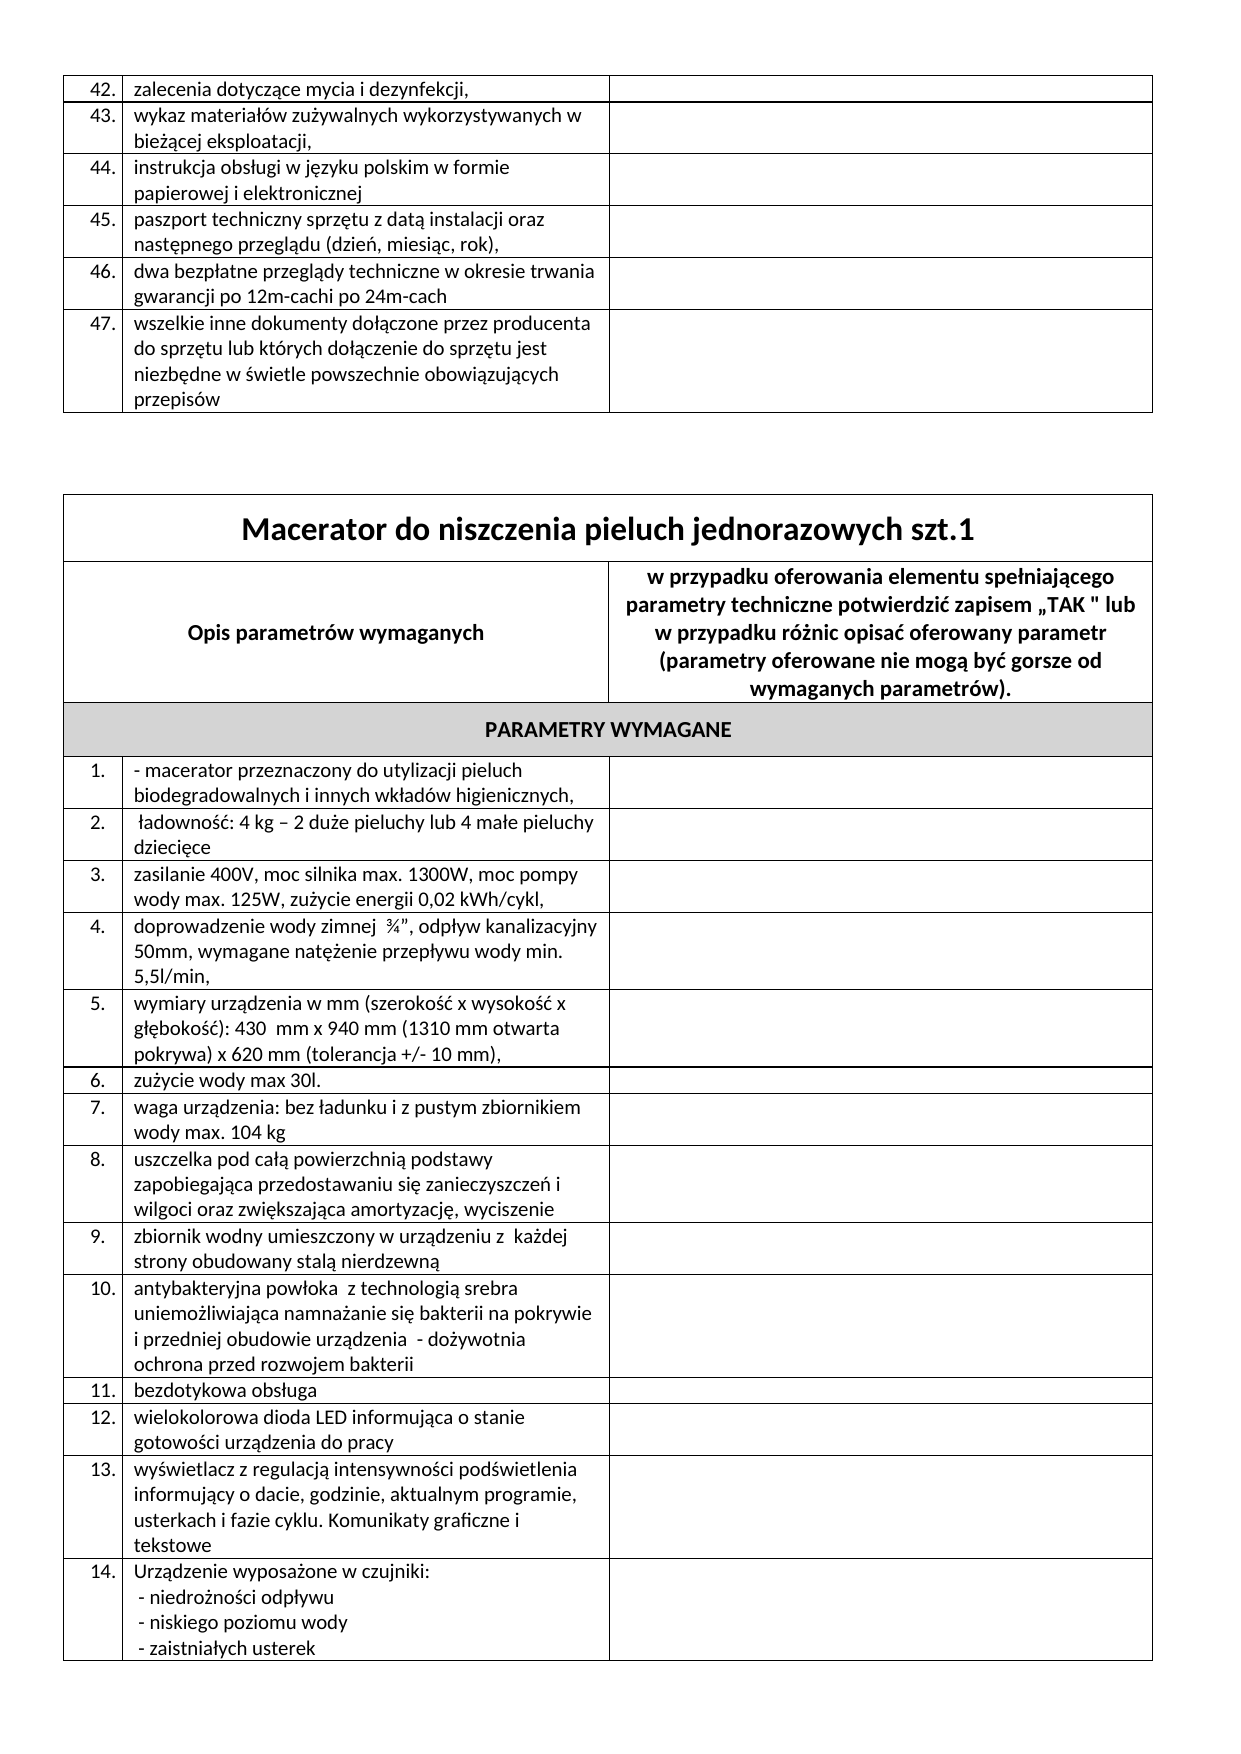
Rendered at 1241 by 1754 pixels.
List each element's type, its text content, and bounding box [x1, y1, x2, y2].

table_cell [64, 1094, 122, 1145]
table_cell [64, 1275, 122, 1377]
table_cell [610, 1378, 1152, 1403]
table_cell zalecenia dotyczące mycia i dezynfekcji, [123, 76, 609, 101]
table_cell paszport techniczny sprzętu z datą instalacji oraz następnego przeglądu (dzień, miesiąc, rok), [123, 206, 609, 257]
table_cell zużycie wody max 30l. [123, 1068, 609, 1093]
table_cell [610, 1559, 1152, 1660]
table_cell [64, 1068, 122, 1093]
table_cell [610, 76, 1152, 101]
table_cell [64, 809, 122, 860]
table_cell [610, 103, 1152, 153]
table_cell dwa bezpłatne przeglądy techniczne w okresie trwania gwarancji po 12m-cachi po 24m-cach [123, 258, 609, 309]
table_cell Opis parametrów wymaganych [64, 562, 608, 702]
table_cell [610, 913, 1152, 989]
table_cell uszczelka pod całą powierzchnią podstawy zapobiegająca przedostawaniu się zanieczyszczeń i wilgoci oraz zwiększająca amortyzację, wyciszenie [123, 1146, 609, 1222]
table_cell [610, 757, 1152, 808]
table_cell [610, 1275, 1152, 1377]
table_cell [610, 809, 1152, 860]
table_cell [64, 258, 122, 309]
table_cell [610, 1146, 1152, 1222]
table_cell [64, 76, 122, 101]
table_cell bezdotykowa obsługa [123, 1378, 609, 1403]
table_cell wielokolorowa dioda LED informująca o stanie gotowości urządzenia do pracy [123, 1404, 609, 1455]
table_header Macerator do niszczenia pieluch jednorazowych szt.1 [64, 495, 1152, 561]
table_cell [64, 1223, 122, 1274]
table_cell zasilanie 400V, moc silnika max. 1300W, moc pompy wody max. 125W, zużycie energii 0,02 kWh/cykl, [123, 861, 609, 912]
table_cell [64, 310, 122, 412]
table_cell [123, 1559, 609, 1660]
table_cell instrukcja obsługi w języku polskim w formie papierowej i elektronicznej [123, 154, 609, 205]
table_cell [64, 103, 122, 153]
table_cell ładowność: 4 kg – 2 duże pieluchy lub 4 małe pieluchy dziecięce [123, 809, 609, 860]
table_cell [610, 861, 1152, 912]
table_cell [64, 1146, 122, 1222]
table_cell zbiornik wodny umieszczony w urządzeniu z każdej strony obudowany stalą nierdzewną [123, 1223, 609, 1274]
table_cell [64, 1378, 122, 1403]
table_cell [610, 1456, 1152, 1558]
table_cell [64, 206, 122, 257]
table_cell wszelkie inne dokumenty dołączone przez producenta do sprzętu lub których dołączenie do sprzętu jest niezbędne w świetle powszechnie obowiązujących przepisów [123, 310, 609, 412]
table_cell wyświetlacz z regulacją intensywności podświetlenia informujący o dacie, godzinie, aktualnym programie, usterkach i fazie cyklu. Komunikaty graficzne i tekstowe [123, 1456, 609, 1558]
table_cell [64, 154, 122, 205]
table_cell [610, 154, 1152, 205]
table_cell [610, 990, 1152, 1066]
table_cell [610, 206, 1152, 257]
table_cell [64, 757, 122, 808]
table_cell [610, 310, 1152, 412]
table_cell antybakteryjna powłoka z technologią srebra uniemożliwiająca namnażanie się bakterii na pokrywie i przedniej obudowie urządzenia - dożywotnia ochrona przed rozwojem bakterii [123, 1275, 609, 1377]
table_cell [64, 1559, 122, 1660]
table_cell doprowadzenie wody zimnej ¾”, odpływ kanalizacyjny 50mm, wymagane natężenie przepływu wody min. 5,5l/min, [123, 913, 609, 989]
table_cell w przypadku oferowania elementu spełniającego parametry techniczne potwierdzić zapisem „TAK " lub w przypadku różnic opisać oferowany parametr (parametry oferowane nie mogą być gorsze od wymaganych parametrów). [609, 562, 1152, 702]
table_cell [610, 1223, 1152, 1274]
table_cell - macerator przeznaczony do utylizacji pieluch biodegradowalnych i innych wkładów higienicznych, [123, 757, 609, 808]
table_cell [64, 990, 122, 1066]
table_cell waga urządzenia: bez ładunku i z pustym zbiornikiem wody max. 104 kg [123, 1094, 609, 1145]
table_cell [610, 1094, 1152, 1145]
table_cell wymiary urządzenia w mm (szerokość x wysokość x głębokość): 430 mm x 940 mm (1310 mm otwarta pokrywa) x 620 mm (tolerancja +/- 10 mm), [123, 990, 609, 1066]
table_cell wykaz materiałów zużywalnych wykorzystywanych w bieżącej eksploatacji, [123, 103, 609, 153]
table_cell [610, 258, 1152, 309]
table_cell [610, 1068, 1152, 1093]
table_cell [64, 1404, 122, 1455]
table_cell PARAMETRY WYMAGANE [64, 703, 1152, 756]
table_cell [64, 1456, 122, 1558]
table_cell [610, 1404, 1152, 1455]
table_cell [64, 913, 122, 989]
table_cell [64, 861, 122, 912]
